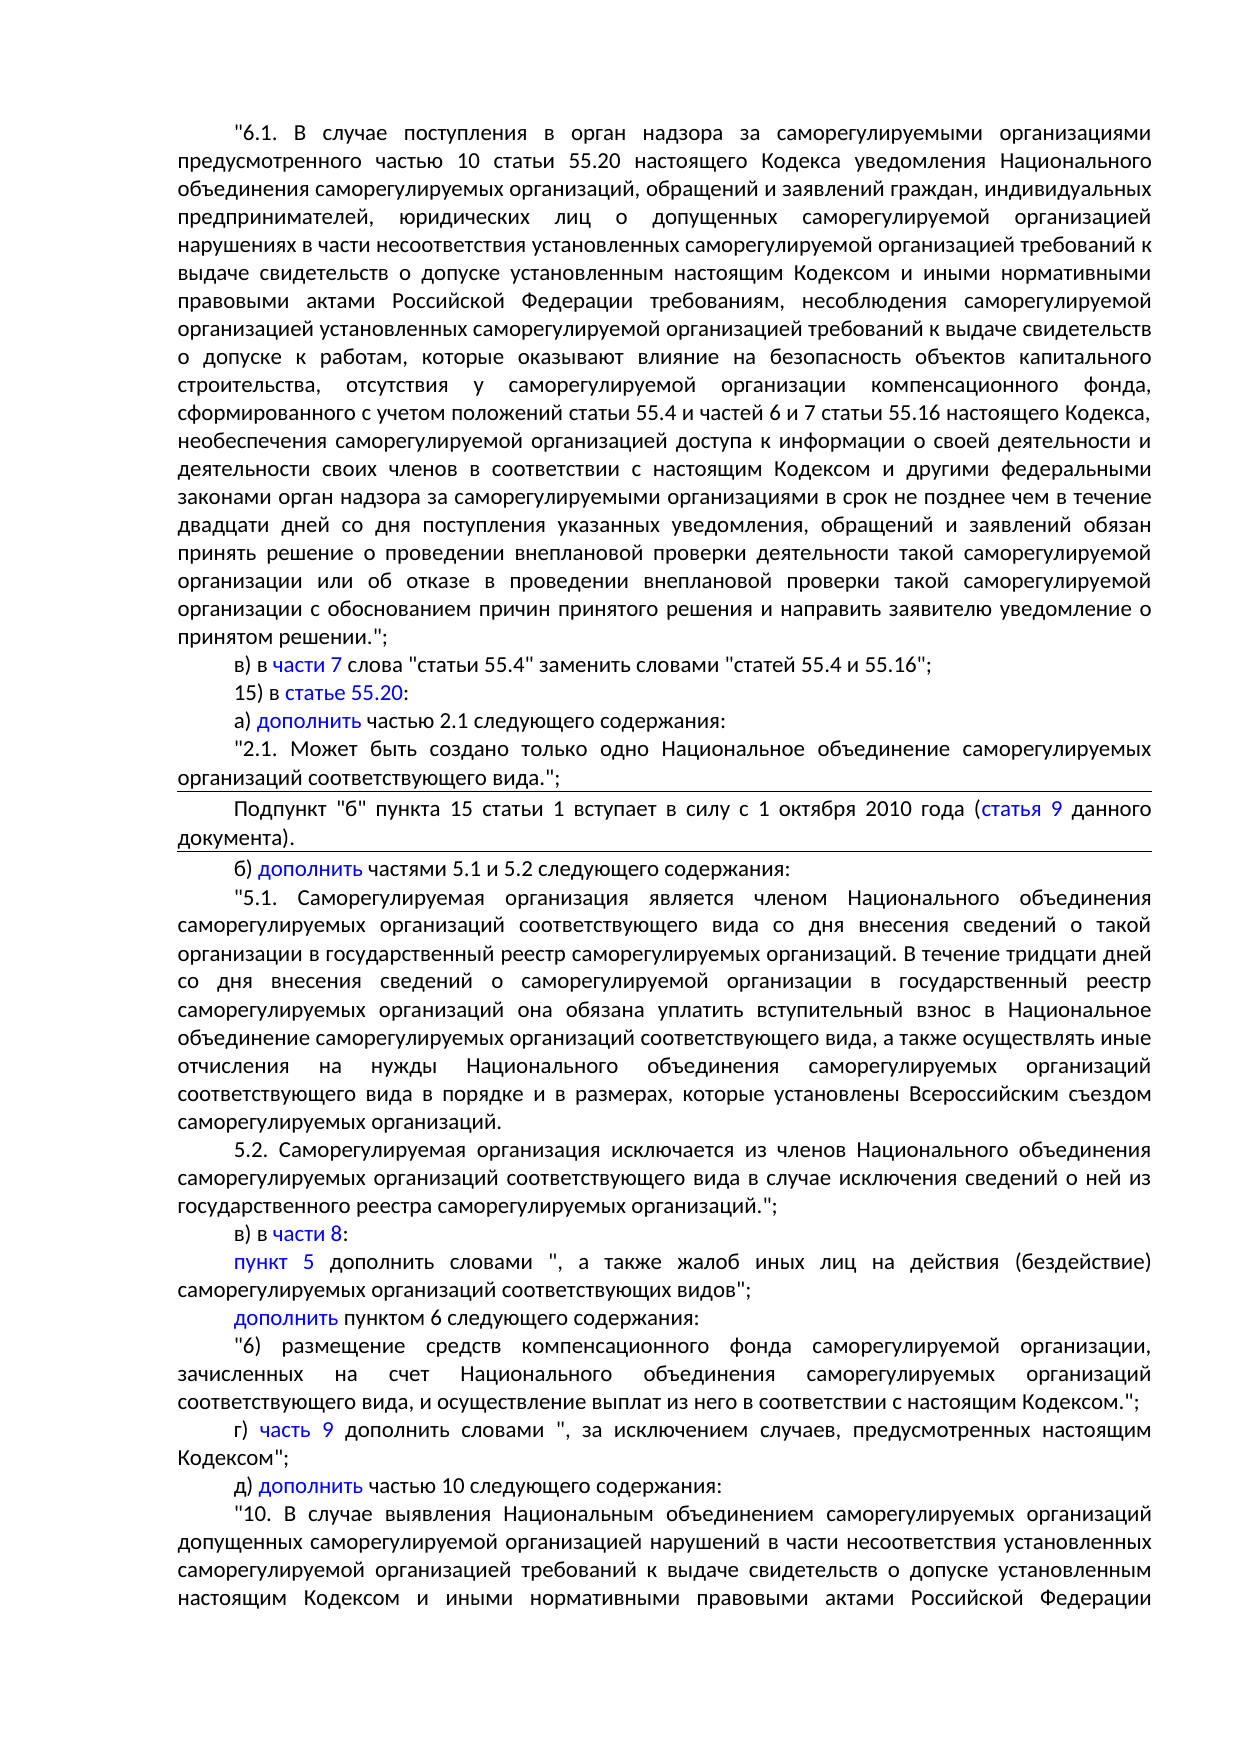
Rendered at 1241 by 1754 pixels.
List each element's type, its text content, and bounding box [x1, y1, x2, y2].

text пункт 5 дополнить словами ", а также жалоб иных лиц на действия (бездействие) саморегулируемых организаций соответствующих видов"; [177, 1247, 1152, 1303]
text "2.1. Может быть создано только одно Национальное объединение саморегулируемых организаций соответствующего вида."; [177, 734, 1152, 791]
text б) дополнить частями 5.1 и 5.2 следующего содержания: [177, 854, 1152, 883]
text "6.1. В случае поступления в орган надзора за саморегулируемыми организациями предусмотренного частью 10 статьи 55.20 настоящего Кодекса уведомления Национального объединения саморегулируемых организаций, обращений и заявлений граждан, индивидуальных предпринимателей, юридических лиц о допущенных саморегулируемой организацией нарушениях в части несоответствия установленных саморегулируемой организацией требований к выдаче свидетельств о допуске установленным настоящим Кодексом и иными нормативными правовыми актами Российской Федерации требованиям, несоблюдения саморегулируемой организацией установленных саморегулируемой организацией требований к выдаче свидетельств о допуске к работам, которые оказывают влияние на безопасность объектов капитального строительства, отсутствия у саморегулируемой организации компенсационного фонда, сформированного с учетом положений статьи 55.4 и частей 6 и 7 статьи 55.16 настоящего Кодекса, необеспечения саморегулируемой организацией доступа к информации о своей деятельности и деятельности своих членов в соответствии с настоящим Кодексом и другими федеральными законами орган надзора за саморегулируемыми организациями в срок не позднее чем в течение двадцати дней со дня поступления указанных уведомления, обращений и заявлений обязан принять решение о проведении внеплановой проверки деятельности такой саморегулируемой организации или об отказе в проведении внеплановой проверки такой саморегулируемой организации с обоснованием причин принятого решения и направить заявителю уведомление о принятом решении."; [177, 118, 1152, 651]
text а) дополнить частью 2.1 следующего содержания: [177, 707, 1152, 734]
text в) в части 8: [177, 1219, 1152, 1247]
text Подпункт "б" пункта 15 статьи 1 вступает в силу с 1 октября 2010 года (статья 9 данного документа). [177, 794, 1152, 851]
text дополнить пунктом 6 следующего содержания: [177, 1303, 1152, 1331]
text г) часть 9 дополнить словами ", за исключением случаев, предусмотренных настоящим Кодексом"; [177, 1415, 1152, 1471]
text д) дополнить частью 10 следующего содержания: [177, 1471, 1152, 1499]
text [177, 1499, 1152, 1611]
text "5.1. Саморегулируемая организация является членом Национального объединения саморегулируемых организаций соответствующего вида со дня внесения сведений о такой организации в государственный реестр саморегулируемых организаций. В течение тридцати дней со дня внесения сведений о саморегулируемой организации в государственный реестр саморегулируемых организаций она обязана уплатить вступительный взнос в Национальное объединение саморегулируемых организаций соответствующего вида, а также осуществлять иные отчисления на нужды Национального объединения саморегулируемых организаций соответствующего вида в порядке и в размерах, которые установлены Всероссийским съездом саморегулируемых организаций. [177, 883, 1152, 1135]
text в) в части 7 слова "статьи 55.4" заменить словами "статей 55.4 и 55.16"; [177, 651, 1152, 678]
text "6) размещение средств компенсационного фонда саморегулируемой организации, зачисленных на счет Национального объединения саморегулируемых организаций соответствующего вида, и осуществление выплат из него в соответствии с настоящим Кодексом."; [177, 1331, 1152, 1415]
text 15) в статье 55.20: [177, 678, 1152, 707]
text 5.2. Саморегулируемая организация исключается из членов Национального объединения саморегулируемых организаций соответствующего вида в случае исключения сведений о ней из государственного реестра саморегулируемых организаций."; [177, 1135, 1152, 1219]
